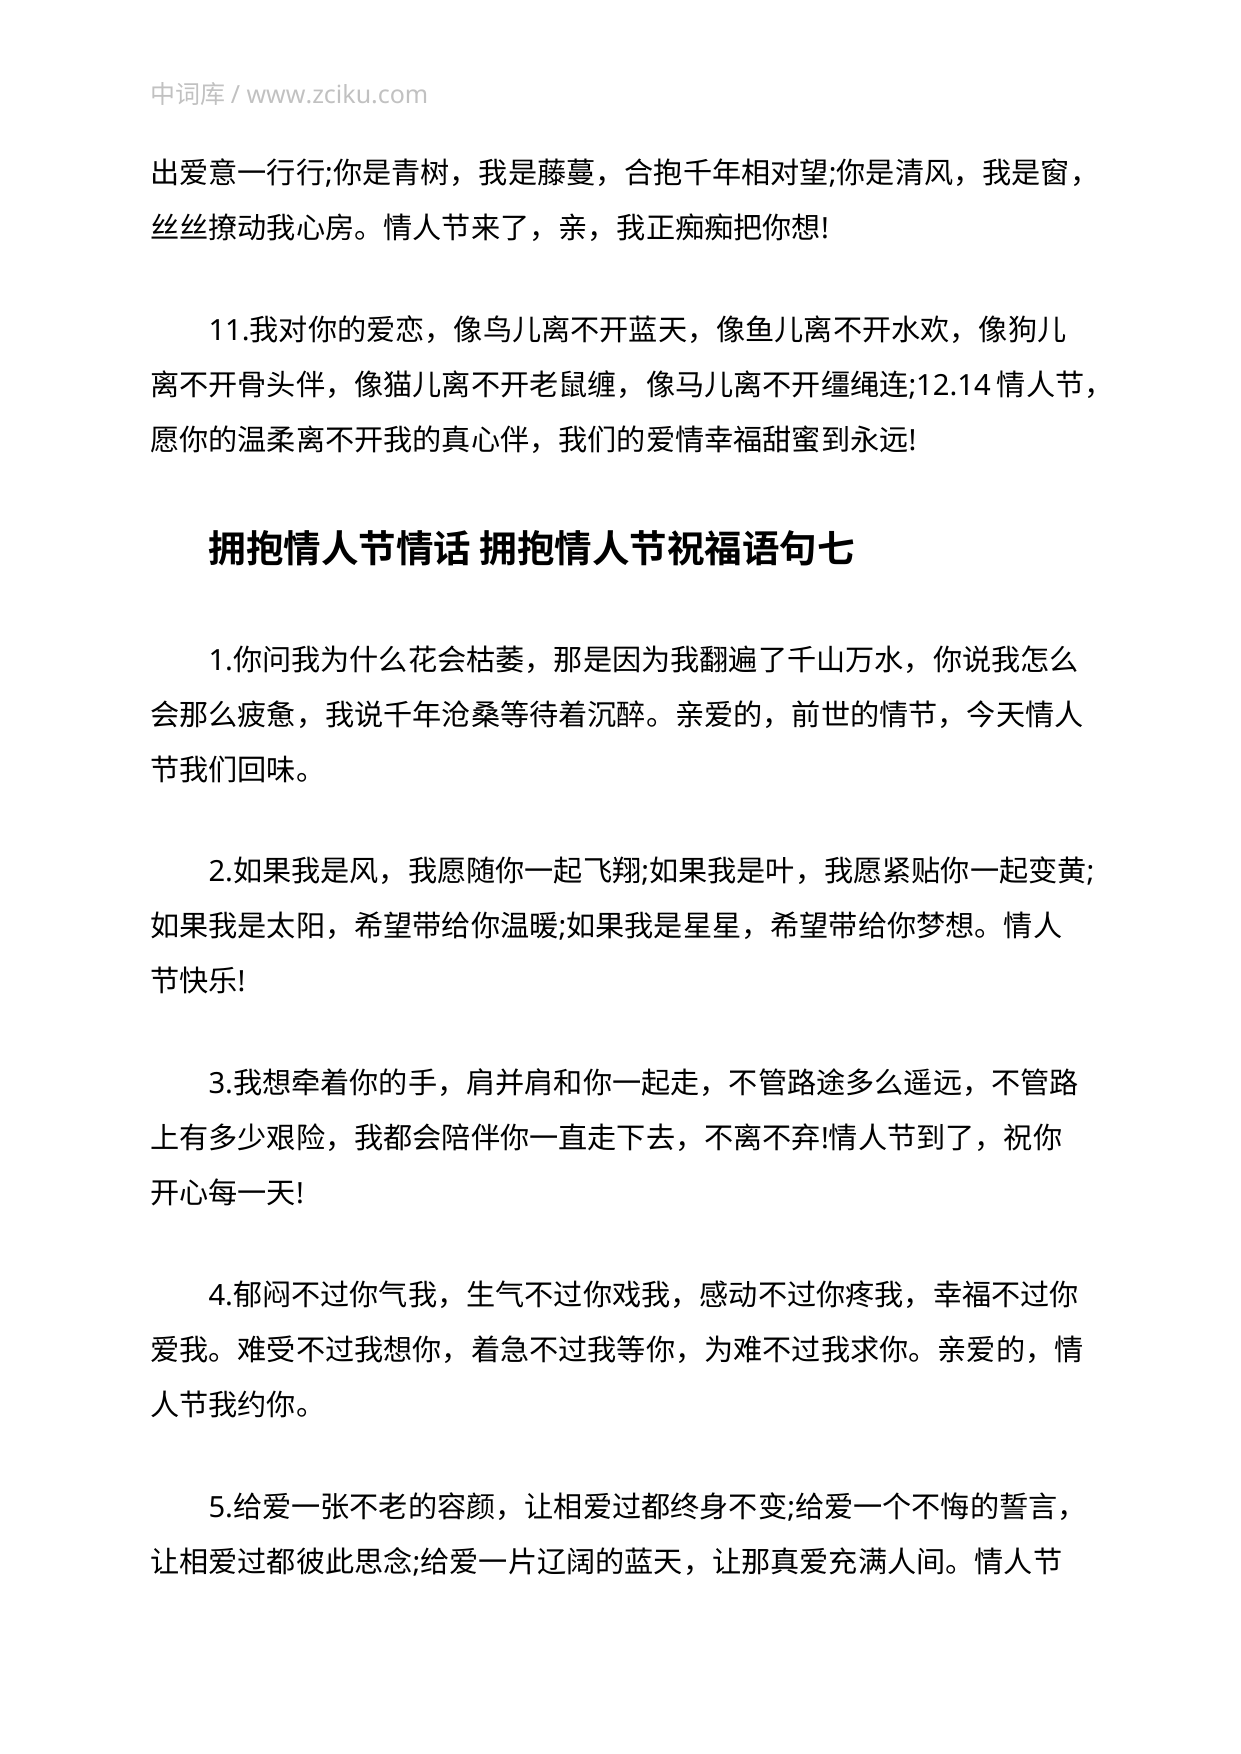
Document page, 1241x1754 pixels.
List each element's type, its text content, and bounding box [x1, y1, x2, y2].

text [150, 150, 1090, 247]
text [150, 1484, 1090, 1581]
text 11.我对你的爱恋，像鸟儿离不开蓝天，像鱼儿离不开水欢，像狗儿离不开骨头伴，像猫儿离不开老鼠缠，像马儿离不开缰绳连;12.14情人节，愿你的温柔离不开我的真心伴，我们的爱情幸福甜蜜到永远! [150, 307, 1090, 459]
text 4.郁闷不过你气我，生气不过你戏我，感动不过你疼我，幸福不过你爱我。难受不过我想你，着急不过我等你，为难不过我求你。亲爱的，情人节我约你。 [150, 1272, 1090, 1424]
text 3.我想牵着你的手，肩并肩和你一起走，不管路途多么遥远，不管路上有多少艰险，我都会陪伴你一直走下去，不离不弃!情人节到了，祝你开心每一天! [150, 1060, 1090, 1212]
text 2.如果我是风，我愿随你一起飞翔;如果我是叶，我愿紧贴你一起变黄;如果我是太阳，希望带给你温暖;如果我是星星，希望带给你梦想。情人节快乐! [150, 848, 1090, 1000]
text 拥抱情人节情话 拥抱情人节祝福语句七 [150, 519, 1090, 573]
text 1.你问我为什么花会枯萎，那是因为我翻遍了千山万水，你说我怎么会那么疲惫，我说千年沧桑等待着沉醉。亲爱的，前世的情节，今天情人节我们回味。 [150, 636, 1090, 788]
